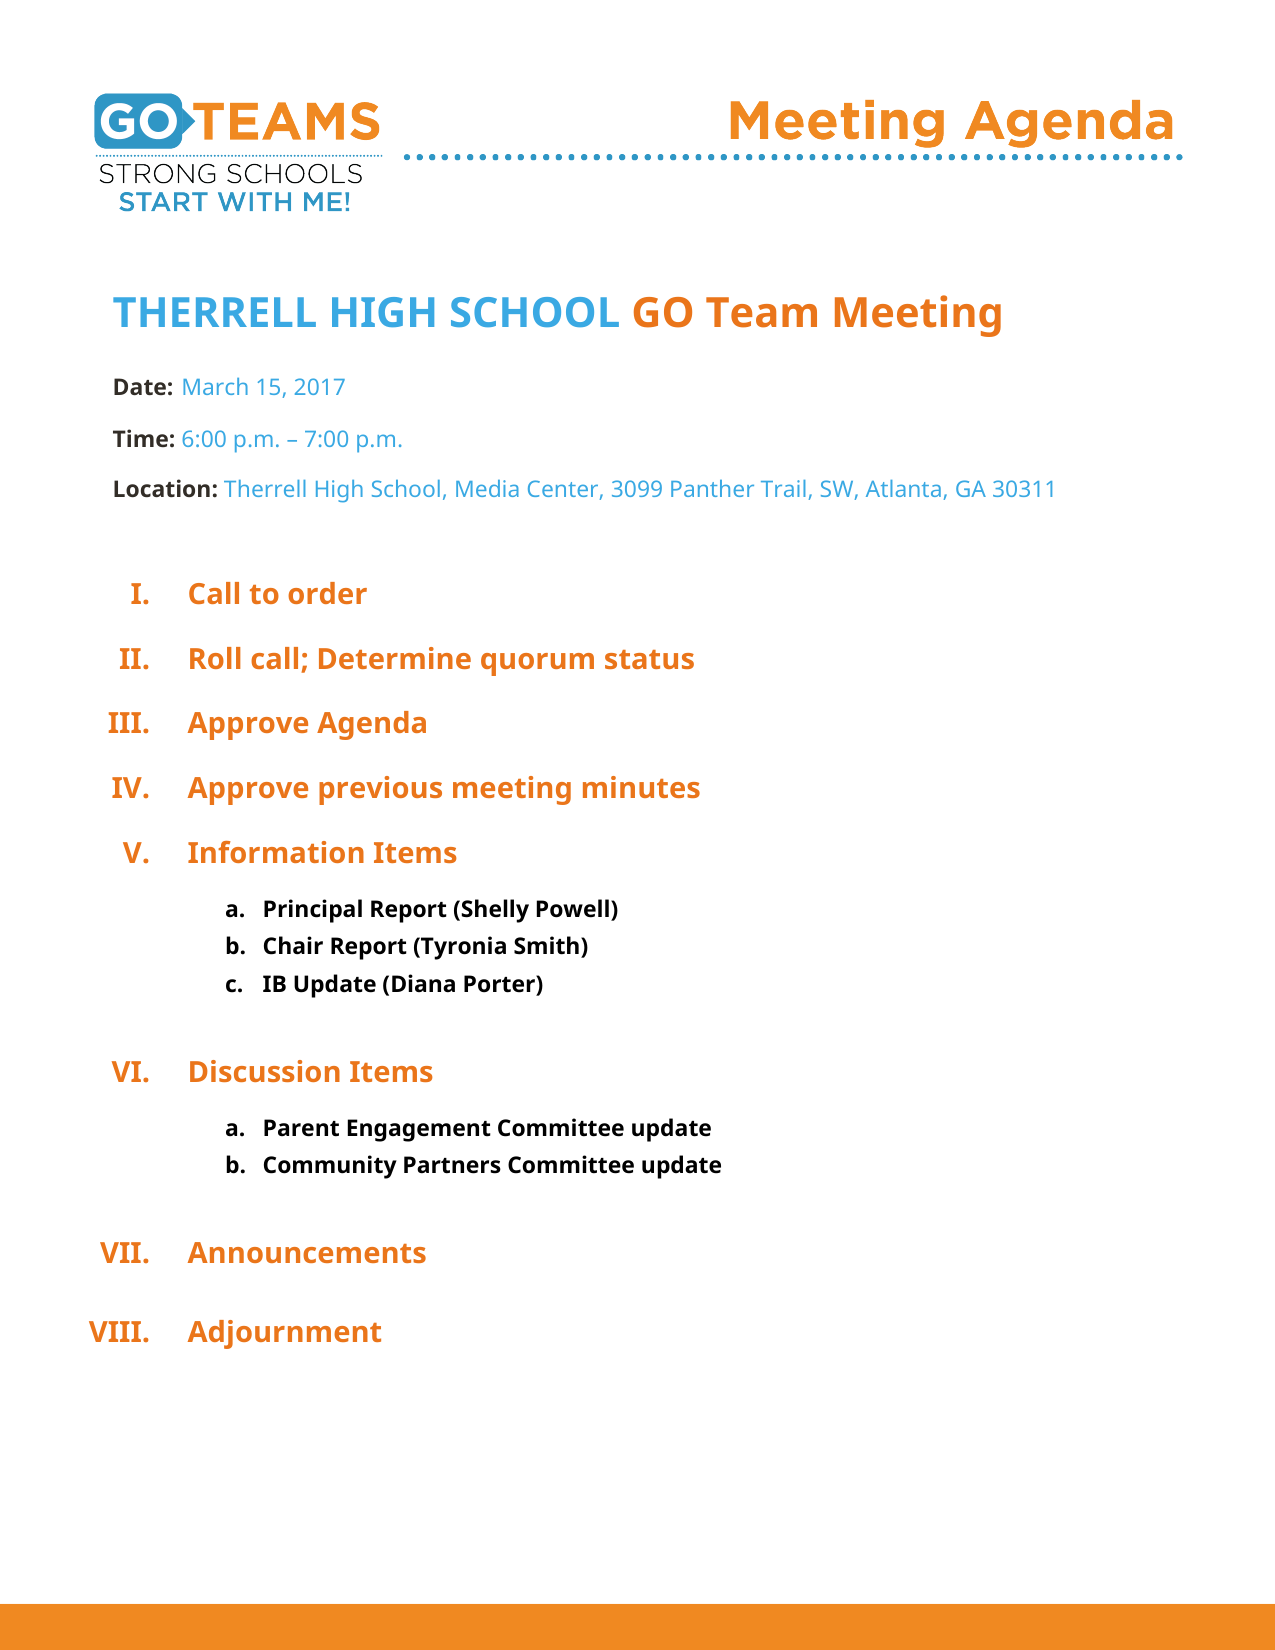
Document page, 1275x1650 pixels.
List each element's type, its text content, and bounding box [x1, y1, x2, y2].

list Parent Engagement Committee update [225, 1112, 1162, 1143]
subtitle Adjournment [150, 1312, 1162, 1351]
subtitle Announcements [150, 1232, 1162, 1272]
text Time: 6:00 p.m. – 7:00 p.m. [112, 423, 1162, 455]
list Principal Report (Shelly Powell) [225, 893, 1162, 924]
picture [0, 93, 1275, 1650]
subtitle Information Items [150, 832, 1162, 872]
text Location: Therrell High School, Media Center, 3099 Panther Trail, SW, Atlanta, GA 30311 [112, 473, 1162, 505]
list Chair Report (Tyronia Smith) [225, 930, 1162, 961]
list IB Update (Diana Porter) [225, 968, 1162, 999]
subtitle Approve previous meeting minutes [150, 767, 1162, 807]
subtitle THERRELL HIGH SCHOOL GO Team Meeting [112, 283, 1162, 340]
list Community Partners Committee update [225, 1149, 1162, 1180]
subtitle Date: March 15, 2017 [112, 371, 1162, 403]
subtitle Approve Agenda [150, 703, 1162, 742]
subtitle Roll call; Determine quorum status [150, 638, 1162, 678]
subtitle Call to order [150, 573, 1162, 613]
subtitle Discussion Items [150, 1051, 1162, 1091]
